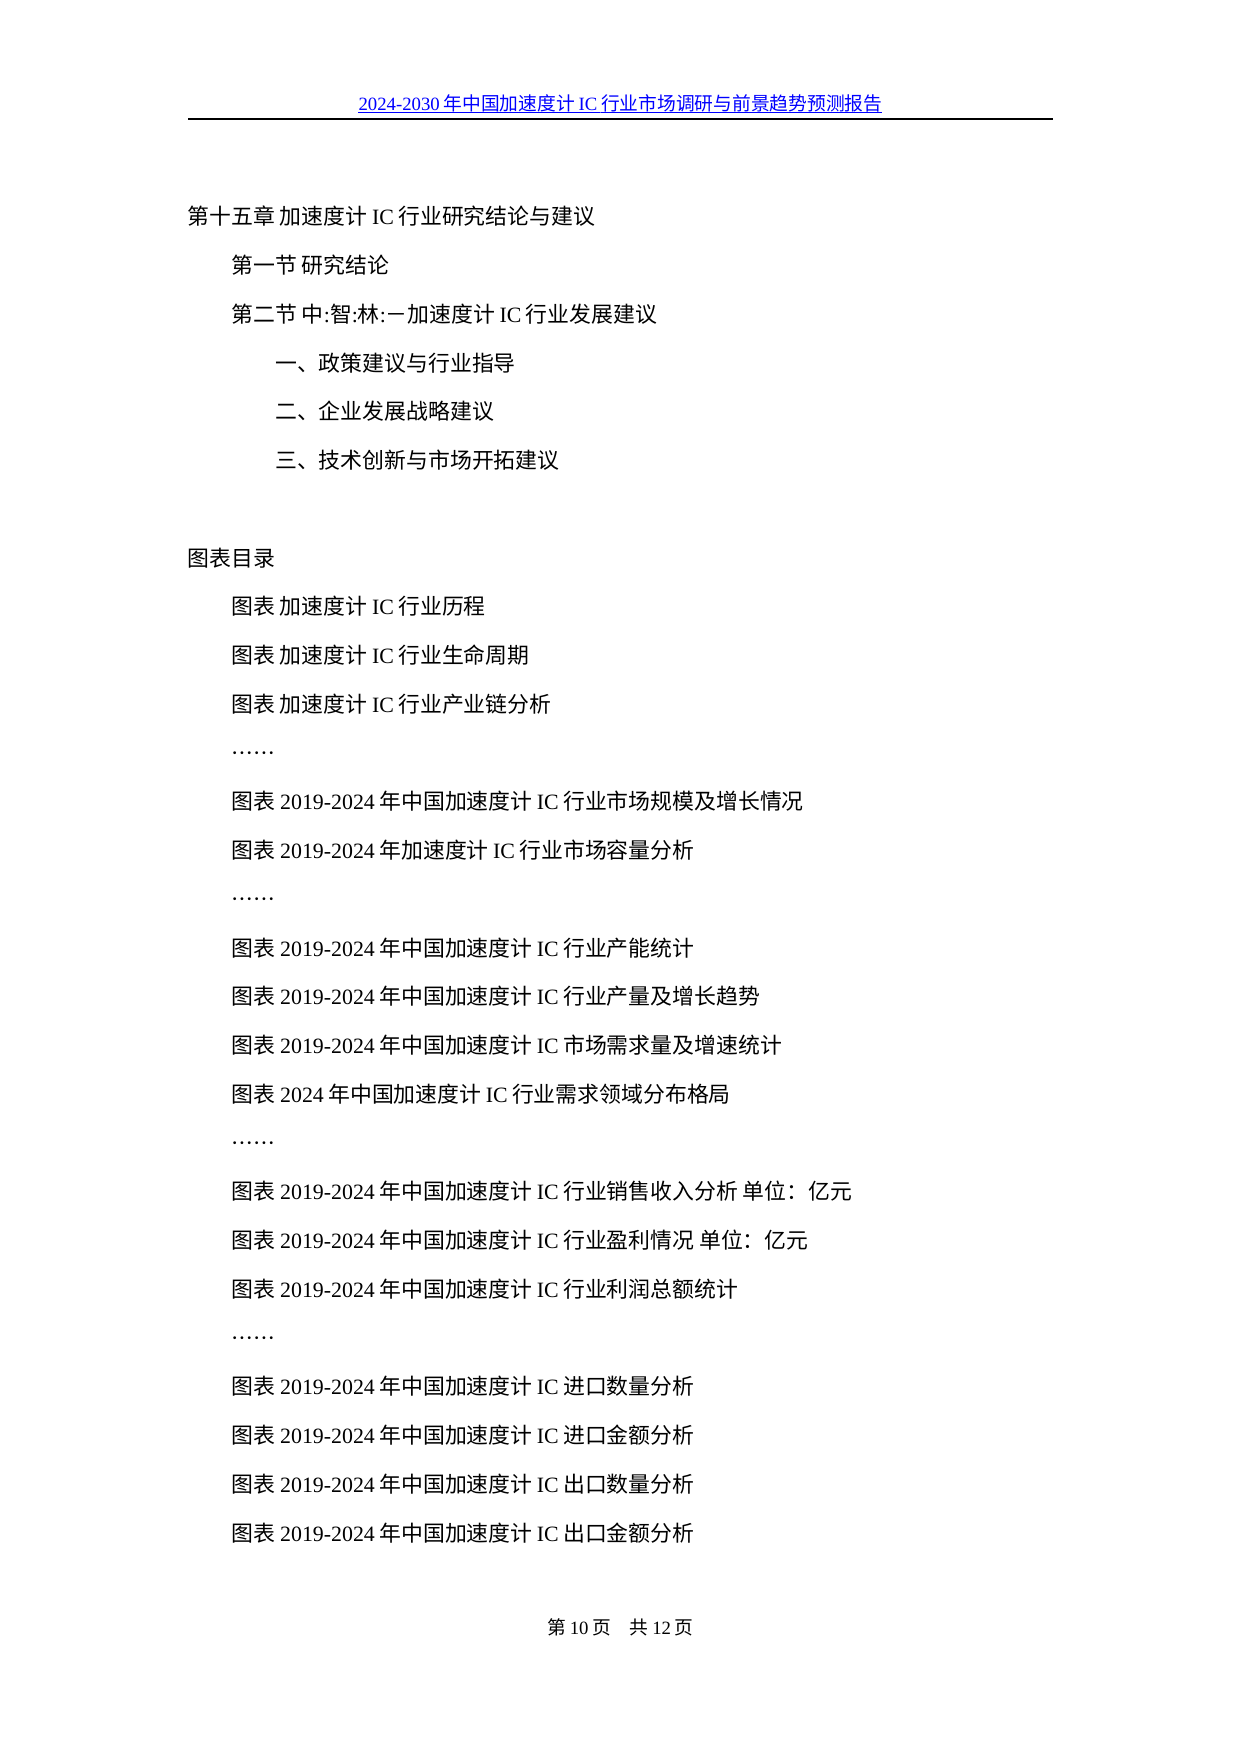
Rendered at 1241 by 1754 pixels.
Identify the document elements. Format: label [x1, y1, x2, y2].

text [187, 150, 1053, 1548]
